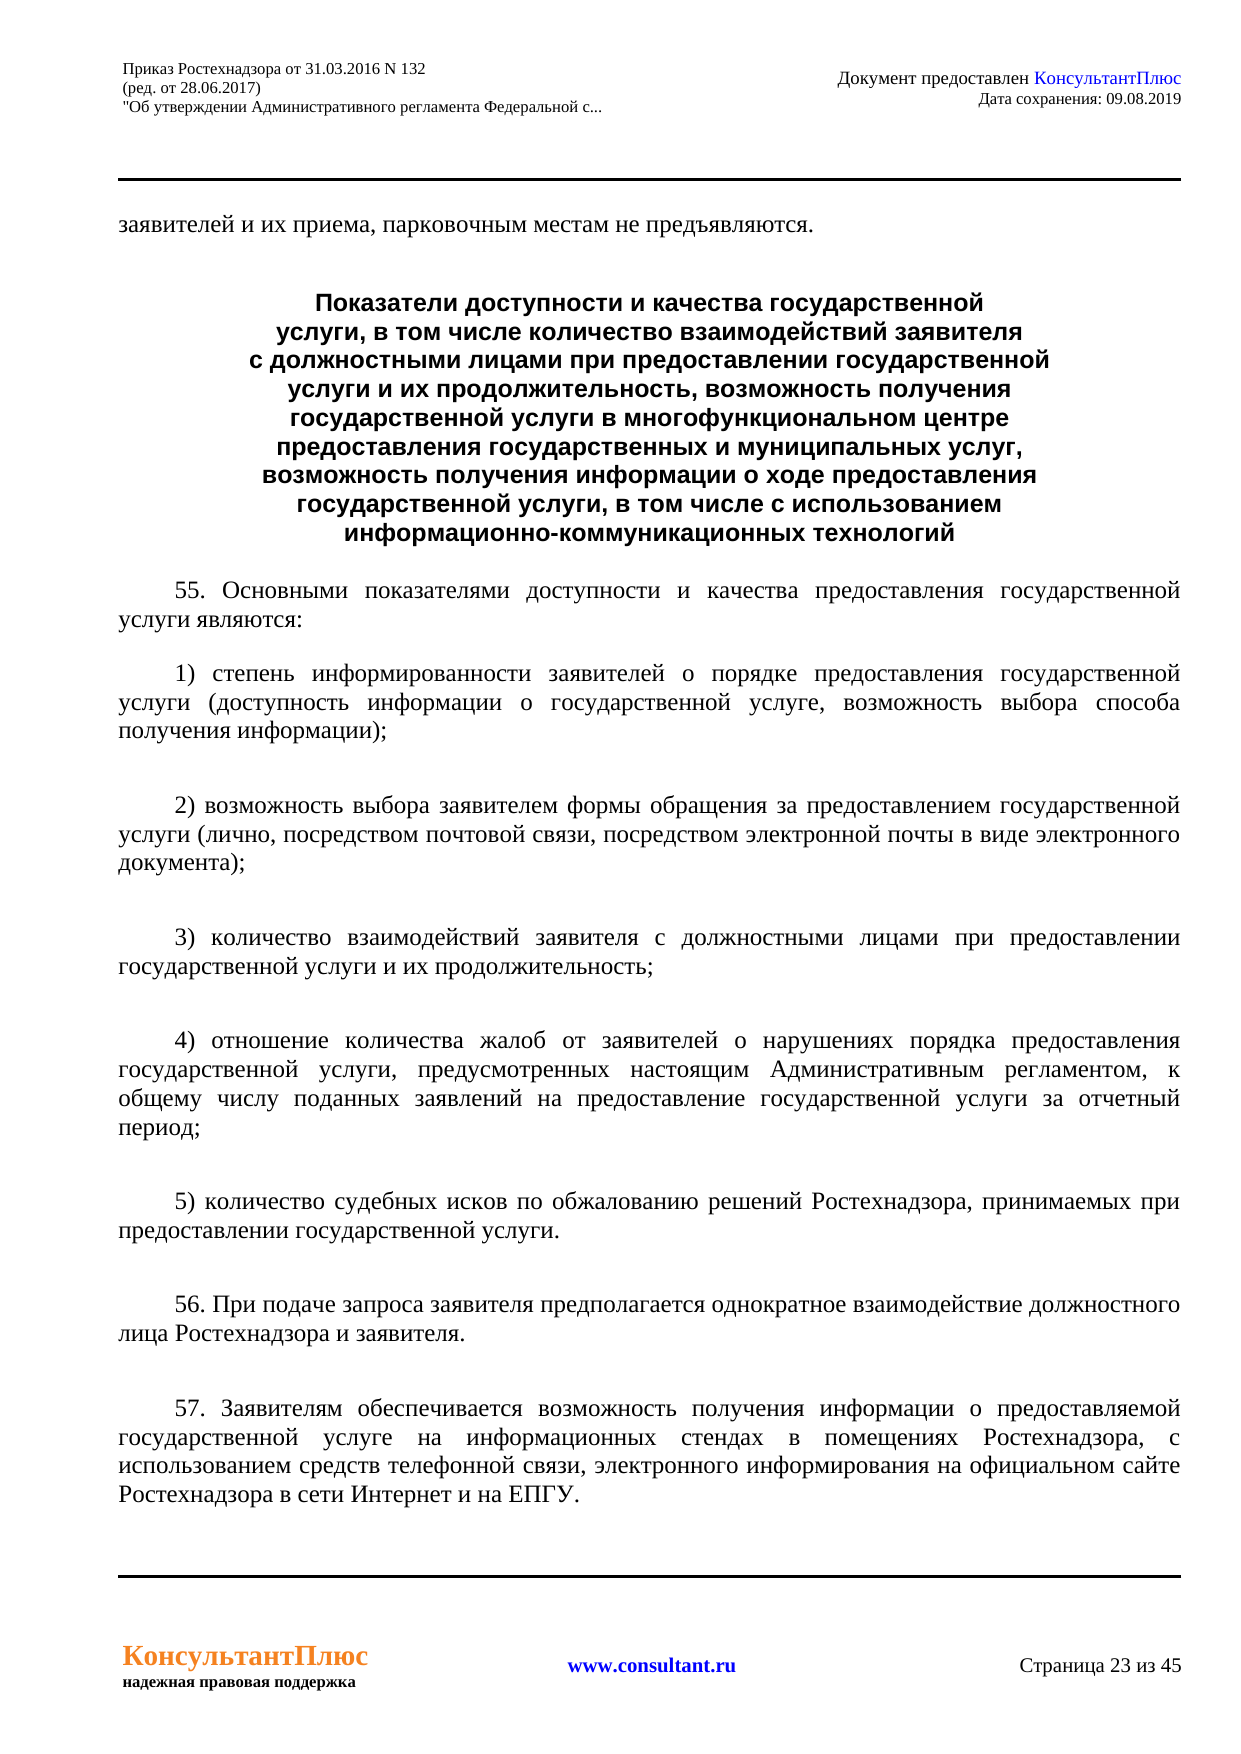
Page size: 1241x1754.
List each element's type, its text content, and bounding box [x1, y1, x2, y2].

text 5) количество судебных исков по обжалованию решений Ростехнадзора, принимаемых при предоставлении государственной услуги. [118, 1186, 1181, 1244]
title предоставления государственных и муниципальных услуг, [118, 432, 1181, 460]
title услуги, в том числе количество взаимодействий заявителя [118, 317, 1181, 345]
title государственной услуги, в том числе с использованием [118, 489, 1181, 518]
text 4) отношение количества жалоб от заявителей о нарушениях порядка предоставления государственной услуги, предусмотренных настоящим Административным регламентом, к общему числу поданных заявлений на предоставление государственной услуги за отчетный период; [118, 1025, 1181, 1140]
text 56. При подаче запроса заявителя предполагается однократное взаимодействие должностного лица Ростехнадзора и заявителя. [118, 1289, 1181, 1347]
text 3) количество взаимодействий заявителя с должностными лицами при предоставлении государственной услуги и их продолжительность; [118, 922, 1181, 979]
text 2) возможность выбора заявителем формы обращения за предоставлением государственной услуги (лично, посредством почтовой связи, посредством электронной почты в виде электронного документа); [118, 790, 1181, 876]
title с должностными лицами при предоставлении государственной [118, 345, 1181, 374]
title услуги и их продолжительность, возможность получения [118, 374, 1181, 403]
text 57. Заявителям обеспечивается возможность получения информации о предоставляемой государственной услуге на информационных стендах в помещениях Ростехнадзора, с использованием средств телефонной связи, электронного информирования на официальном сайте Ростехнадзора в сети Интернет и на ЕПГУ. [118, 1393, 1181, 1508]
title Показатели доступности и качества государственной [118, 288, 1181, 317]
title возможность получения информации о ходе предоставления [118, 460, 1181, 489]
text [118, 209, 1181, 238]
title информационно-коммуникационных технологий [118, 518, 1181, 547]
text 1) степень информированности заявителей о порядке предоставления государственной услуги (доступность информации о государственной услуге, возможность выбора способа получения информации); [118, 658, 1181, 744]
text 55. Основными показателями доступности и качества предоставления государственной услуги являются: [118, 575, 1181, 633]
title государственной услуги в многофункциональном центре [118, 403, 1181, 432]
